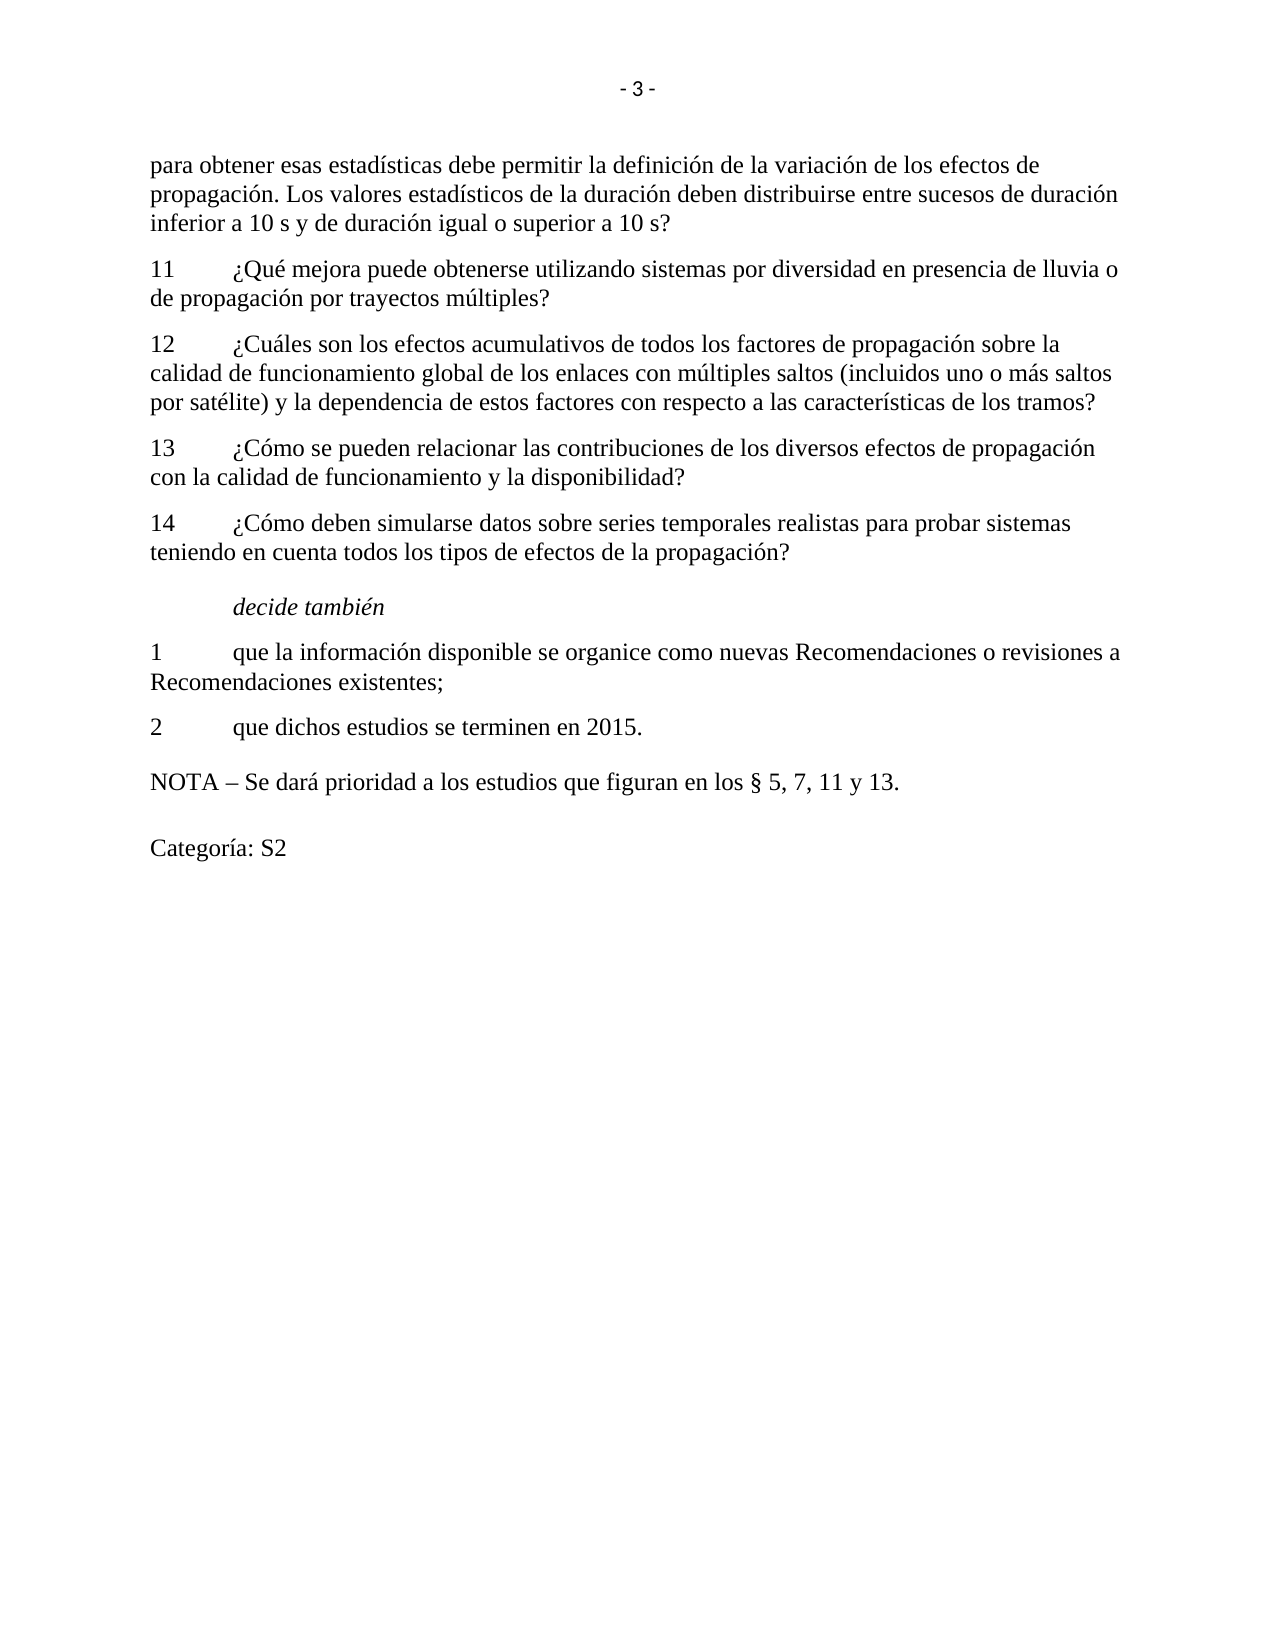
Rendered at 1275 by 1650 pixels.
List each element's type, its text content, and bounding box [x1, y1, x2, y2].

text 13 ¿Cómo se pueden relacionar las contribuciones de los diversos efectos de propagación con la calidad de funcionamiento y la disponibilidad? [150, 433, 1125, 492]
text 11 ¿Qué mejora puede obtenerse utilizando sistemas por diversidad en presencia de lluvia o de propagación por trayectos múltiples? [150, 254, 1125, 312]
text 12 ¿Cuáles son los efectos acumulativos de todos los factores de propagación sobre la calidad de funcionamiento global de los enlaces con múltiples saltos (incluidos uno o más saltos por satélite) y la dependencia de estos factores con respecto a las características de los tramos? [150, 329, 1125, 417]
text 14 ¿Cómo deben simularse datos sobre series temporales realistas para probar sistemas teniendo en cuenta todos los tipos de efectos de la propagación? [150, 508, 1125, 567]
text Categoría: S2 [150, 833, 1125, 862]
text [150, 150, 1125, 237]
text NOTA – Se dará prioridad a los estudios que figuran en los § 5, 7, 11 y 13. [150, 767, 1125, 796]
text 2 que dichos estudios se terminen en 2015. [150, 712, 1125, 742]
text 1 que la información disponible se organice como nuevas Recomendaciones o revisiones a Recomendaciones existentes; [150, 637, 1125, 696]
text decide también [233, 592, 1125, 621]
